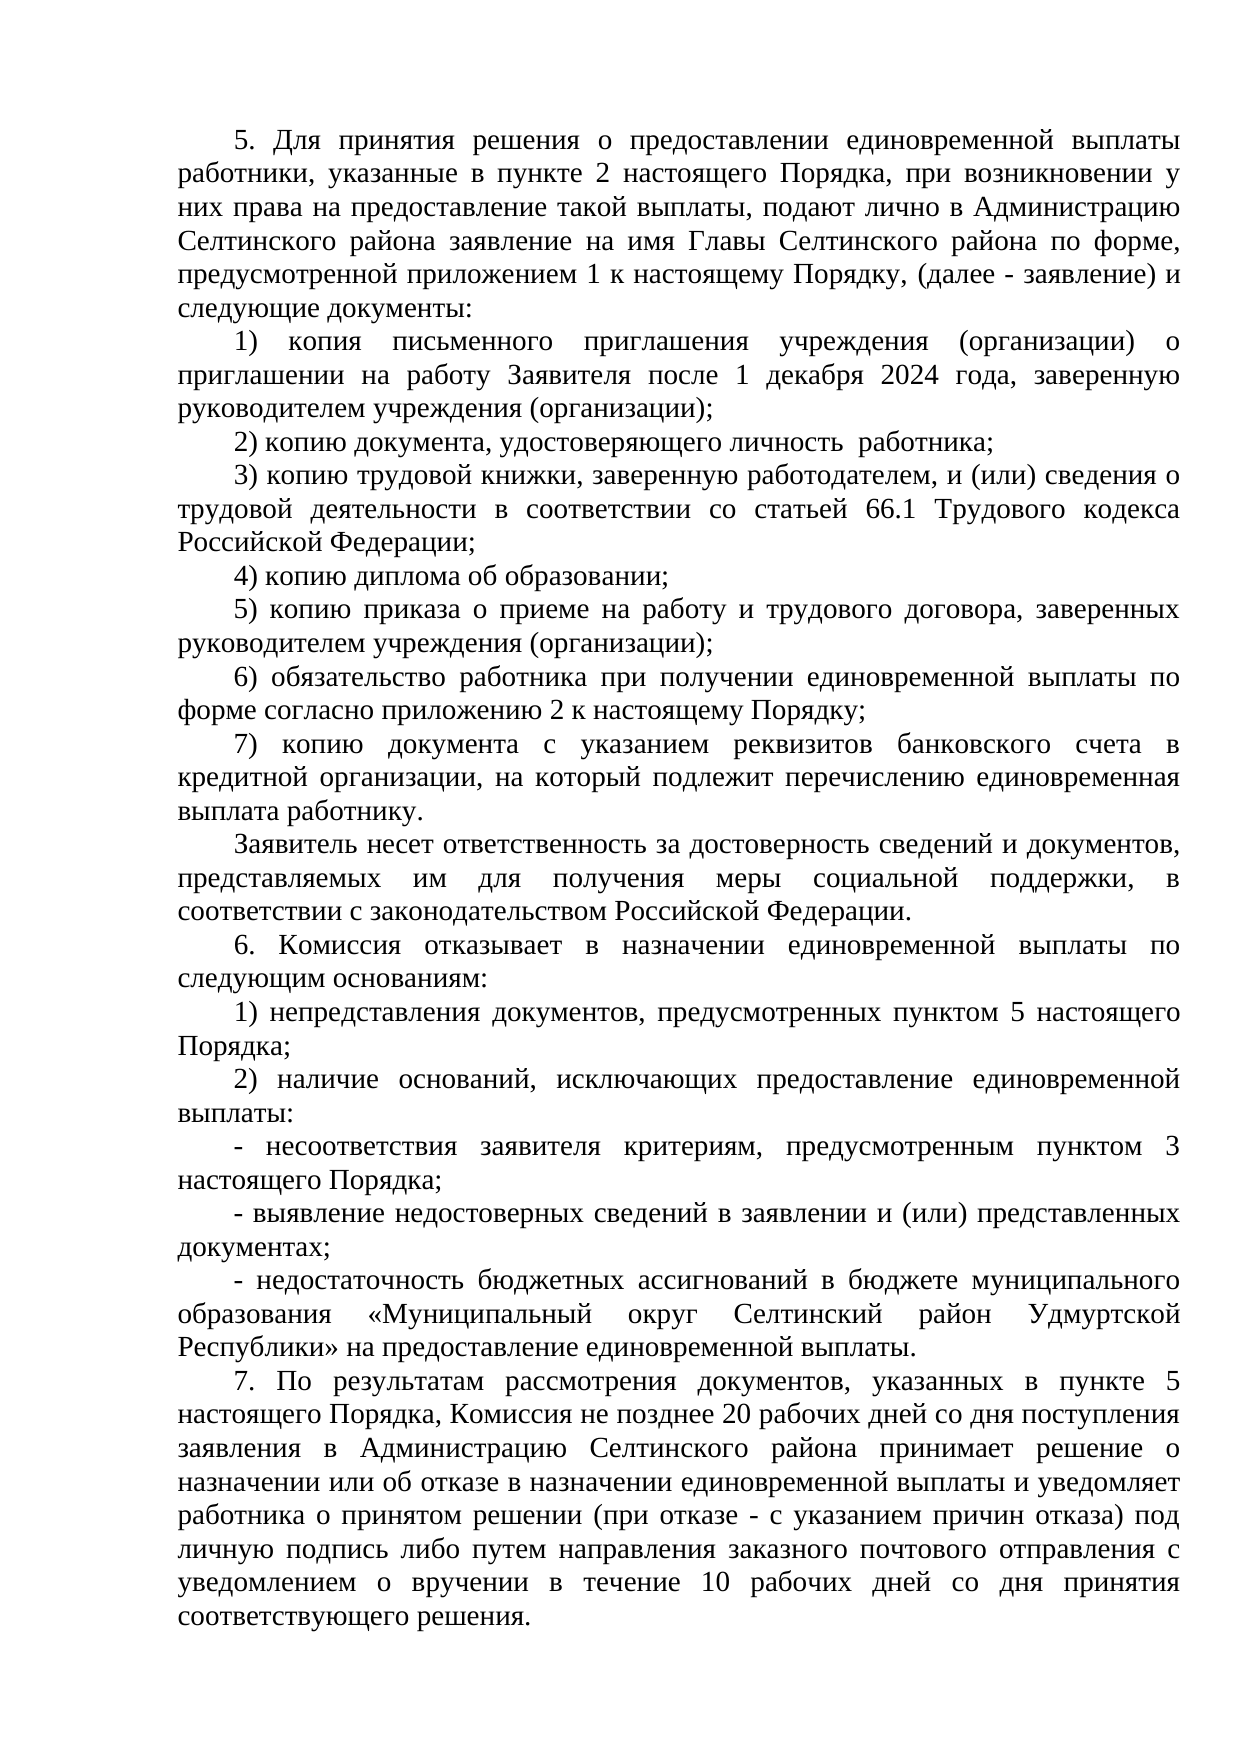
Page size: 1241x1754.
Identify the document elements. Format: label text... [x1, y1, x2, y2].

text 2) наличие оснований, исключающих предоставление единовременной выплаты: [177, 1061, 1181, 1128]
text 1) непредставления документов, предусмотренных пунктом 5 настоящего Порядка; [177, 994, 1181, 1061]
text 6) обязательство работника при получении единовременной выплаты по форме согласно приложению 2 к настоящему Порядку; [177, 659, 1181, 726]
text 5) копию приказа о приеме на работу и трудового договора, заверенных руководителем учреждения (организации); [177, 592, 1181, 659]
text 5. Для принятия решения о предоставлении единовременной выплаты работники, указанные в пункте 2 настоящего Порядка, при возникновении у них права на предоставление такой выплаты, подают лично в Администрацию Селтинского района заявление на имя Главы Селтинского района по форме, предусмотренной приложением 1 к настоящему Порядку, (далее - заявление) и следующие документы: [177, 122, 1181, 323]
text Заявитель несет ответственность за достоверность сведений и документов, представляемых им для получения меры социальной поддержки, в соответствии с законодательством Российской Федерации. [177, 826, 1181, 927]
text 7) копию документа с указанием реквизитов банковского счета в кредитной организации, на который подлежит перечислению единовременная выплата работнику. [177, 726, 1181, 826]
text 6. Комиссия отказывает в назначении единовременной выплаты по следующим основаниям: [177, 927, 1181, 994]
text 1) копия письменного приглашения учреждения (организации) о приглашении на работу Заявителя после 1 декабря 2024 года, заверенную руководителем учреждения (организации); [177, 323, 1181, 424]
text 4) копию диплома об образовании; [177, 558, 1181, 592]
text - недостаточность бюджетных ассигнований в бюджете муниципального образования «Муниципальный округ Селтинский район Удмуртской Республики» на предоставление единовременной выплаты. [177, 1262, 1181, 1363]
text - несоответствия заявителя критериям, предусмотренным пунктом 3 настоящего Порядка; [177, 1128, 1181, 1195]
text 3) копию трудовой книжки, заверенную работодателем, и (или) сведения о трудовой деятельности в соответствии со статьей 66.1 Трудового кодекса Российской Федерации; [177, 457, 1181, 558]
text 7. По результатам рассмотрения документов, указанных в пункте 5 настоящего Порядка, Комиссия не позднее 20 рабочих дней со дня поступления заявления в Администрацию Селтинского района принимает решение о назначении или об отказе в назначении единовременной выплаты и уведомляет работника о принятом решении (при отказе - с указанием причин отказа) под личную подпись либо путем направления заказного почтового отправления с уведомлением о вручении в течение 10 рабочих дней со дня принятия соответствующего решения. [177, 1363, 1181, 1631]
text 2) копию документа, удостоверяющего личность работника; [177, 424, 1181, 457]
text - выявление недостоверных сведений в заявлении и (или) представленных документах; [177, 1195, 1181, 1262]
